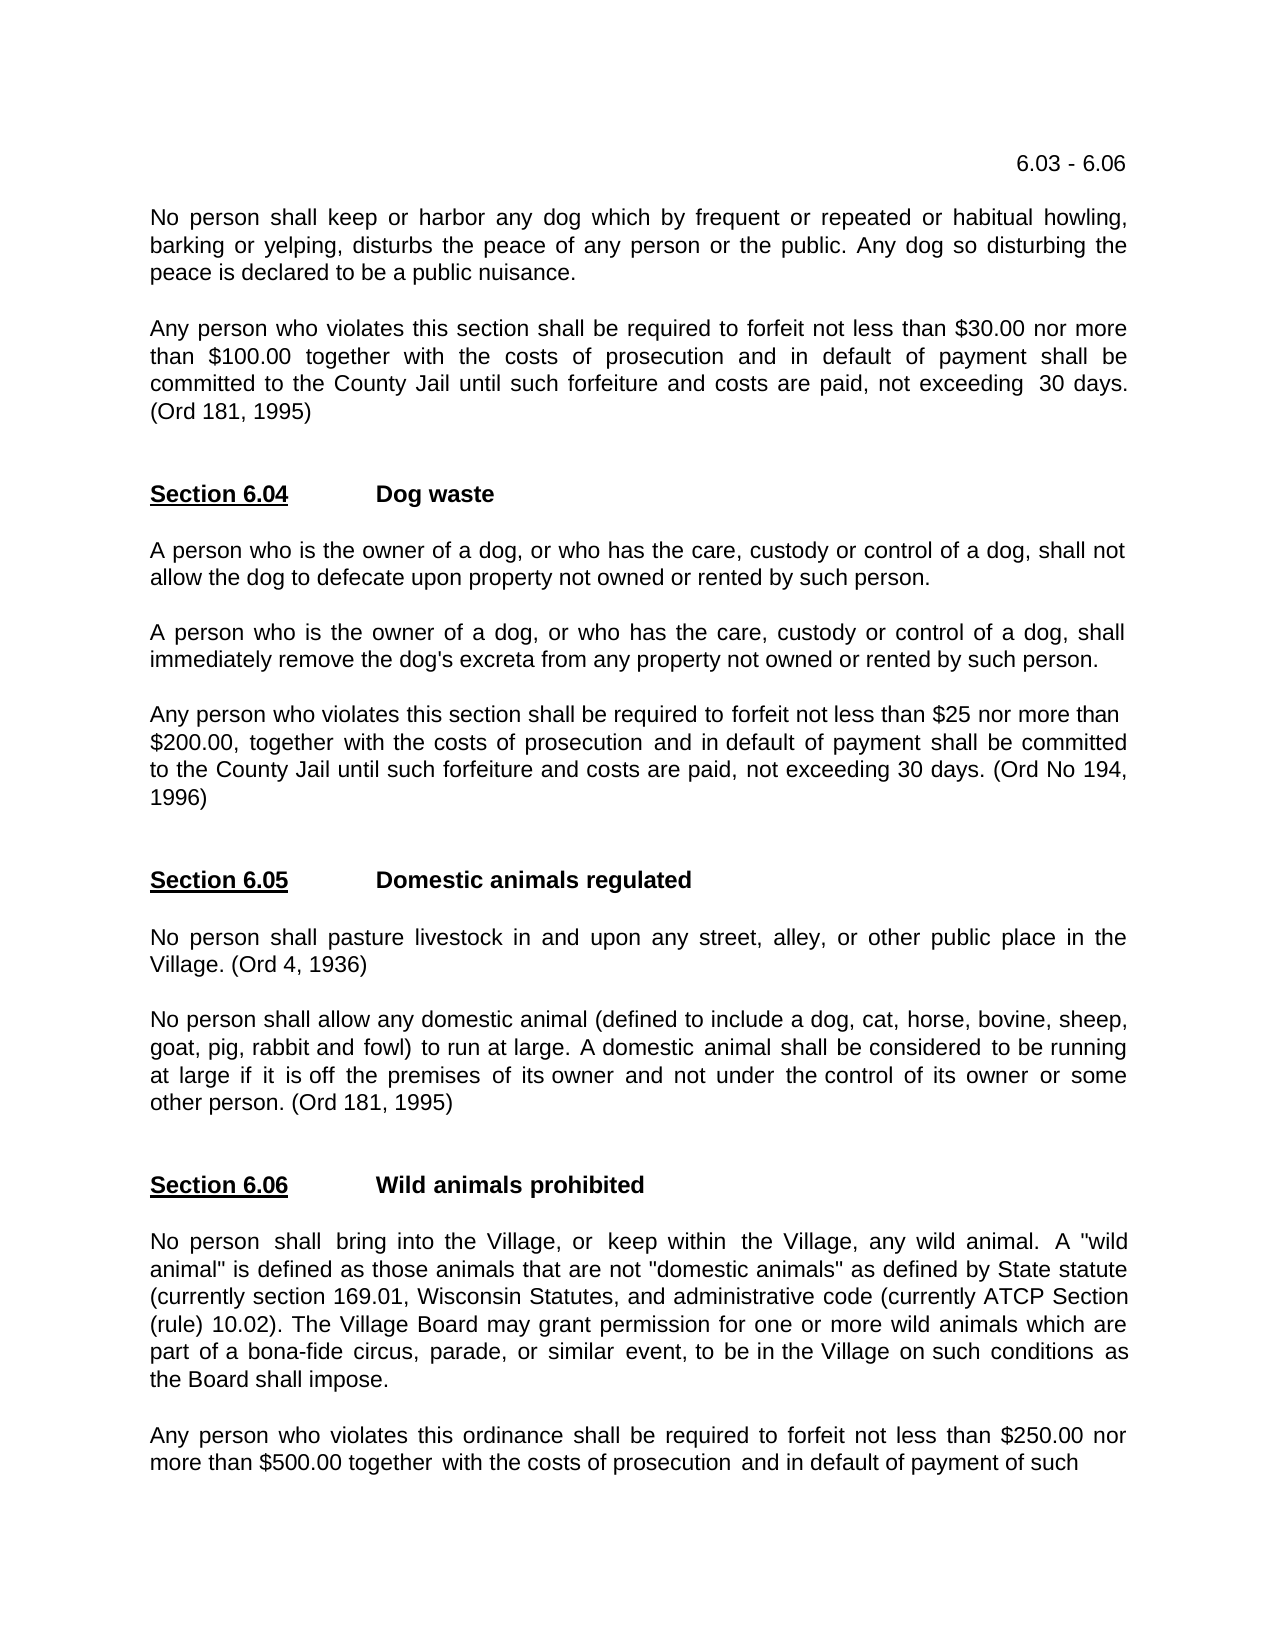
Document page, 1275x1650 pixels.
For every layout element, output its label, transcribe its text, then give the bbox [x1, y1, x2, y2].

subtitle Section 6.05 Domestic animals regulated [150, 866, 1146, 894]
text No person shall bring into the Village, or keep within the Village, any wild animal. A "wild animal" is defined as those animals that are not "domestic animals" as defined by State statute (currently section 169.01, Wisconsin Statutes, and administrative code (currently ATCP Section (rule) 10.02). The Village Board may grant permission for one or more wild animals which are part of a bona-fide circus, parade, or similar event, to be in the Village on such conditions as the Board shall impose. [149, 1228, 1129, 1392]
text No person shall pasture livestock in and upon any street, alley, or other public place in the Village. (Ord 4, 1936) [149, 923, 1129, 977]
subtitle Section 6.06 Wild animals prohibited [150, 1171, 1146, 1199]
text A person who is the owner of a dog, or who has the care, custody or control of a dog, shall not allow the dog to defecate upon property not owned or rented by such person. [149, 537, 1127, 590]
text Any person who violates this ordinance shall be required to forfeit not less than $250.00 nor more than $500.00 together with the costs of prosecution and in default of payment of such [149, 1422, 1127, 1476]
text No person shall allow any domestic animal (defined to include a dog, cat, horse, bovine, sheep, goat, pig, rabbit and fowl) to run at large. A domestic animal shall be considered to be running at large if it is off the premises of its owner and not under the control of its owner or some other person. (Ord 181, 1995) [150, 1006, 1128, 1116]
subtitle Section 6.04 Dog waste [150, 480, 1146, 507]
text $200.00, together with the costs of prosecution and in default of payment shall be committed to the County Jail until such forfeiture and costs are paid, not exceeding 30 days. (Ord No 194, 1996) [149, 729, 1128, 810]
text A person who is the owner of a dog, or who has the care, custody or control of a dog, shall immediately remove the dog's excreta from any property not owned or rented by such person. [149, 619, 1127, 672]
text Any person who violates this section shall be required to forfeit not less than $30.00 nor more than $100.00 together with the costs of prosecution and in default of payment shall be committed to the County Jail until such forfeiture and costs are paid, not exceeding 30 days. (Ord 181, 1995) [149, 315, 1128, 424]
text No person shall keep or harbor any dog which by frequent or repeated or habitual howling, barking or yelping, disturbs the peace of any person or the public. Any dog so disturbing the peace is declared to be a public nuisance. [149, 204, 1129, 286]
text Any person who violates this section shall be required to forfeit not less than $25 nor more than [149, 701, 1146, 728]
